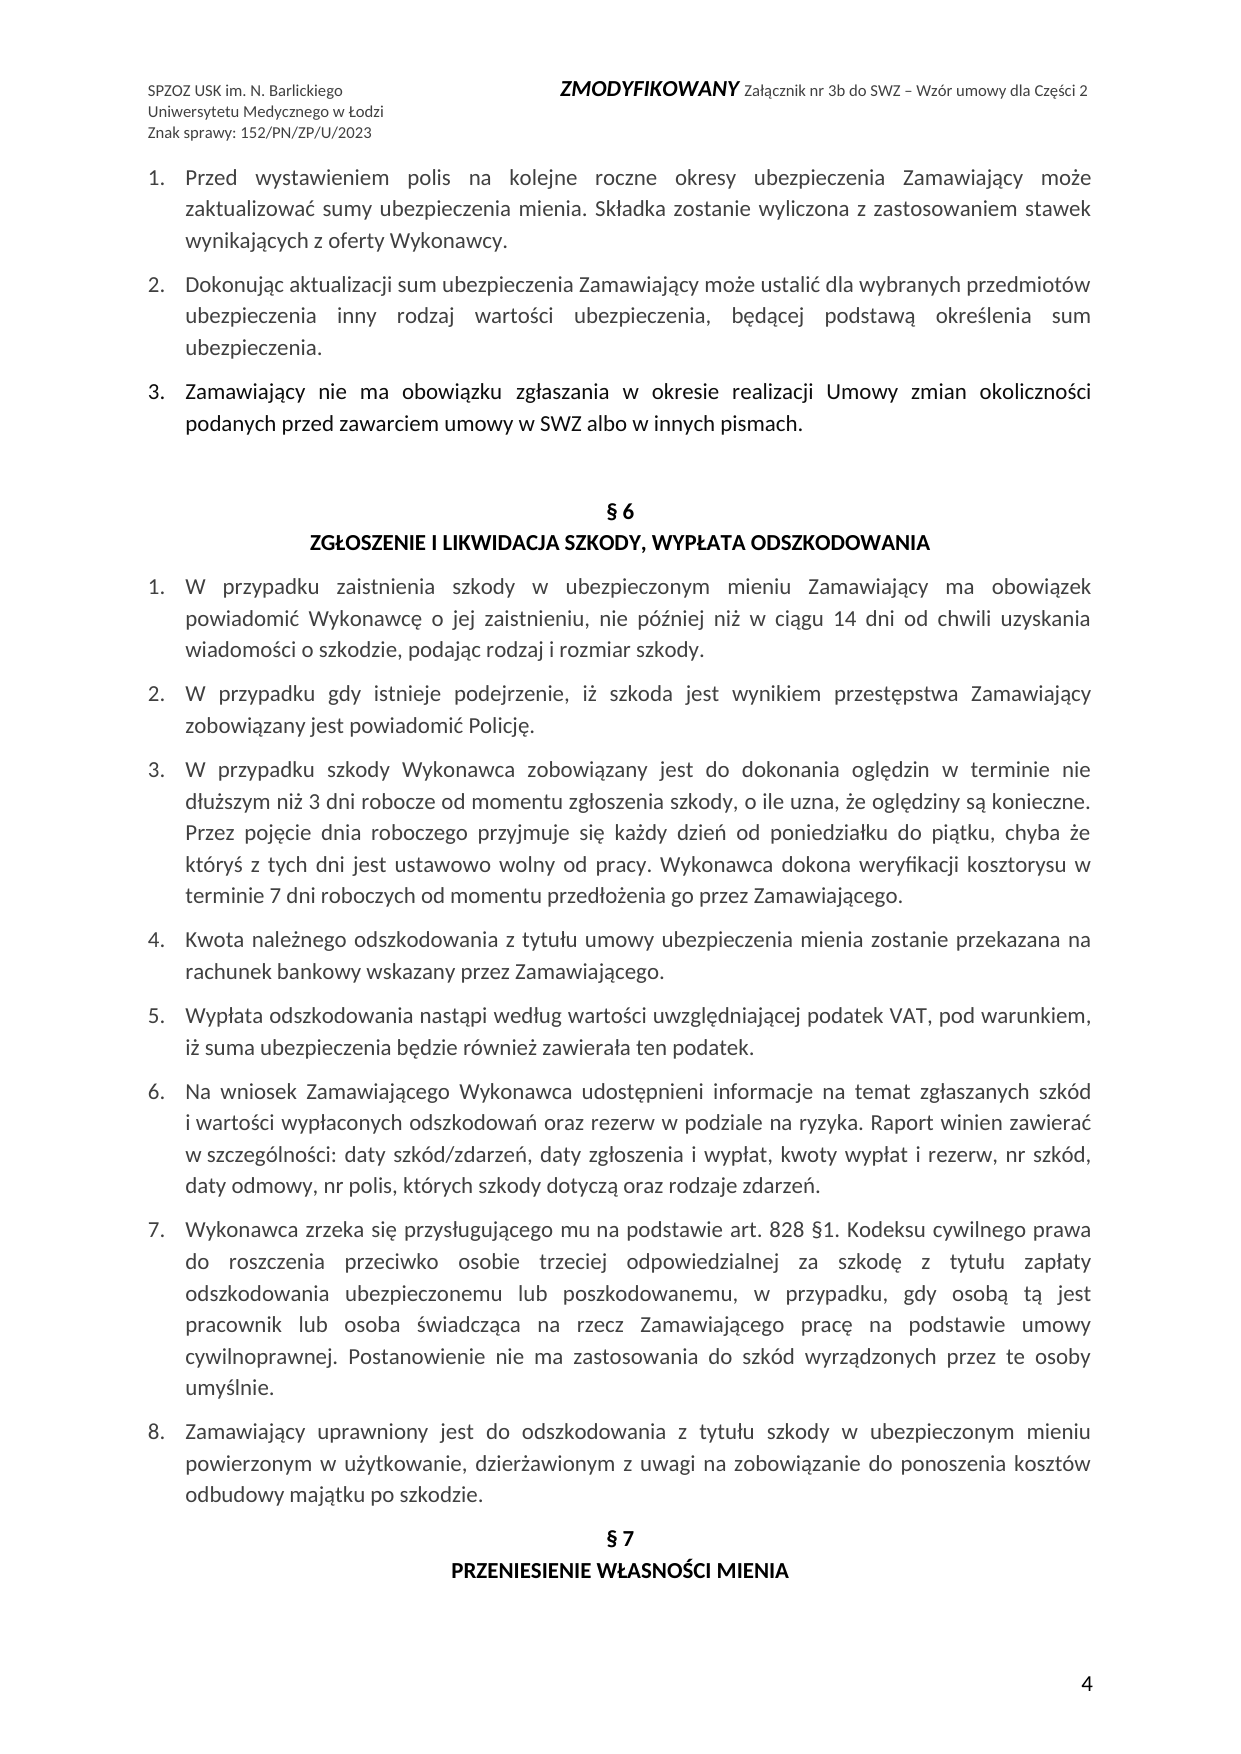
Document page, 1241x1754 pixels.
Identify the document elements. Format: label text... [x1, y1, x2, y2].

list W przypadku gdy istnieje podejrzenie, iż szkoda jest wynikiem przestępstwa Zamawiający zobowiązany jest powiadomić Policję. [148, 679, 1093, 739]
text Zgłoszenie i likwidacja szkody, wypłata odszkodowania [148, 528, 1093, 556]
list Zamawiający nie ma obowiązku zgłaszania w okresie realizacji Umowy zmian okoliczności podanych przed zawarciem umowy w SWZ albo w innych pismach. [148, 377, 1093, 437]
list Na wniosek Zamawiającego Wykonawca udostępnieni informacje na temat zgłaszanych szkód i wartości wypłaconych odszkodowań oraz rezerw w podziale na ryzyka. Raport winien zawierać w szczególności: daty szkód/zdarzeń, daty zgłoszenia i wypłat, kwoty wypłat i rezerw, nr szkód, daty odmowy, nr polis, których szkody dotyczą oraz rodzaje zdarzeń. [148, 1077, 1093, 1199]
list Dokonując aktualizacji sum ubezpieczenia Zamawiający może ustalić dla wybranych przedmiotów ubezpieczenia inny rodzaj wartości ubezpieczenia, będącej podstawą określenia sum ubezpieczenia. [148, 270, 1093, 361]
text § 7 [148, 1524, 1093, 1553]
list Wypłata odszkodowania nastąpi według wartości uwzględniającej podatek VAT, pod warunkiem, iż suma ubezpieczenia będzie również zawierała ten podatek. [148, 1001, 1093, 1061]
list W przypadku szkody Wykonawca zobowiązany jest do dokonania oględzin w terminie nie dłuższym niż 3 dni robocze od momentu zgłoszenia szkody, o ile uzna, że oględziny są konieczne. Przez pojęcie dnia roboczego przyjmuje się każdy dzień od poniedziałku do piątku, chyba że któryś z tych dni jest ustawowo wolny od pracy. Wykonawca dokona weryfikacji kosztorysu w terminie 7 dni roboczych od momentu przedłożenia go przez Zamawiającego. [148, 755, 1093, 909]
text Przeniesienie własności mienia [148, 1556, 1093, 1584]
list W przypadku zaistnienia szkody w ubezpieczonym mieniu Zamawiający ma obowiązek powiadomić Wykonawcę o jej zaistnieniu, nie później niż w ciągu 14 dni od chwili uzyskania wiadomości o szkodzie, podając rodzaj i rozmiar szkody. [148, 572, 1093, 663]
list Kwota należnego odszkodowania z tytułu umowy ubezpieczenia mienia zostanie przekazana na rachunek bankowy wskazany przez Zamawiającego. [148, 926, 1093, 985]
list Zamawiający uprawniony jest do odszkodowania z tytułu szkody w ubezpieczonym mieniu powierzonym w użytkowanie, dzierżawionym z uwagi na zobowiązanie do ponoszenia kosztów odbudowy majątku po szkodzie. [148, 1417, 1093, 1508]
list Przed wystawieniem polis na kolejne roczne okresy ubezpieczenia Zamawiający może zaktualizować sumy ubezpieczenia mienia. Składka zostanie wyliczona z zastosowaniem stawek wynikających z oferty Wykonawcy. [148, 163, 1093, 254]
list Wykonawca zrzeka się przysługującego mu na podstawie art. 828 §1. Kodeksu cywilnego prawa do roszczenia przeciwko osobie trzeciej odpowiedzialnej za szkodę z tytułu zapłaty odszkodowania ubezpieczonemu lub poszkodowanemu, w przypadku, gdy osobą tą jest pracownik lub osoba świadcząca na rzecz Zamawiającego pracę na podstawie umowy cywilnoprawnej. Postanowienie nie ma zastosowania do szkód wyrządzonych przez te osoby umyślnie. [148, 1216, 1093, 1401]
text § 6 [148, 497, 1093, 525]
